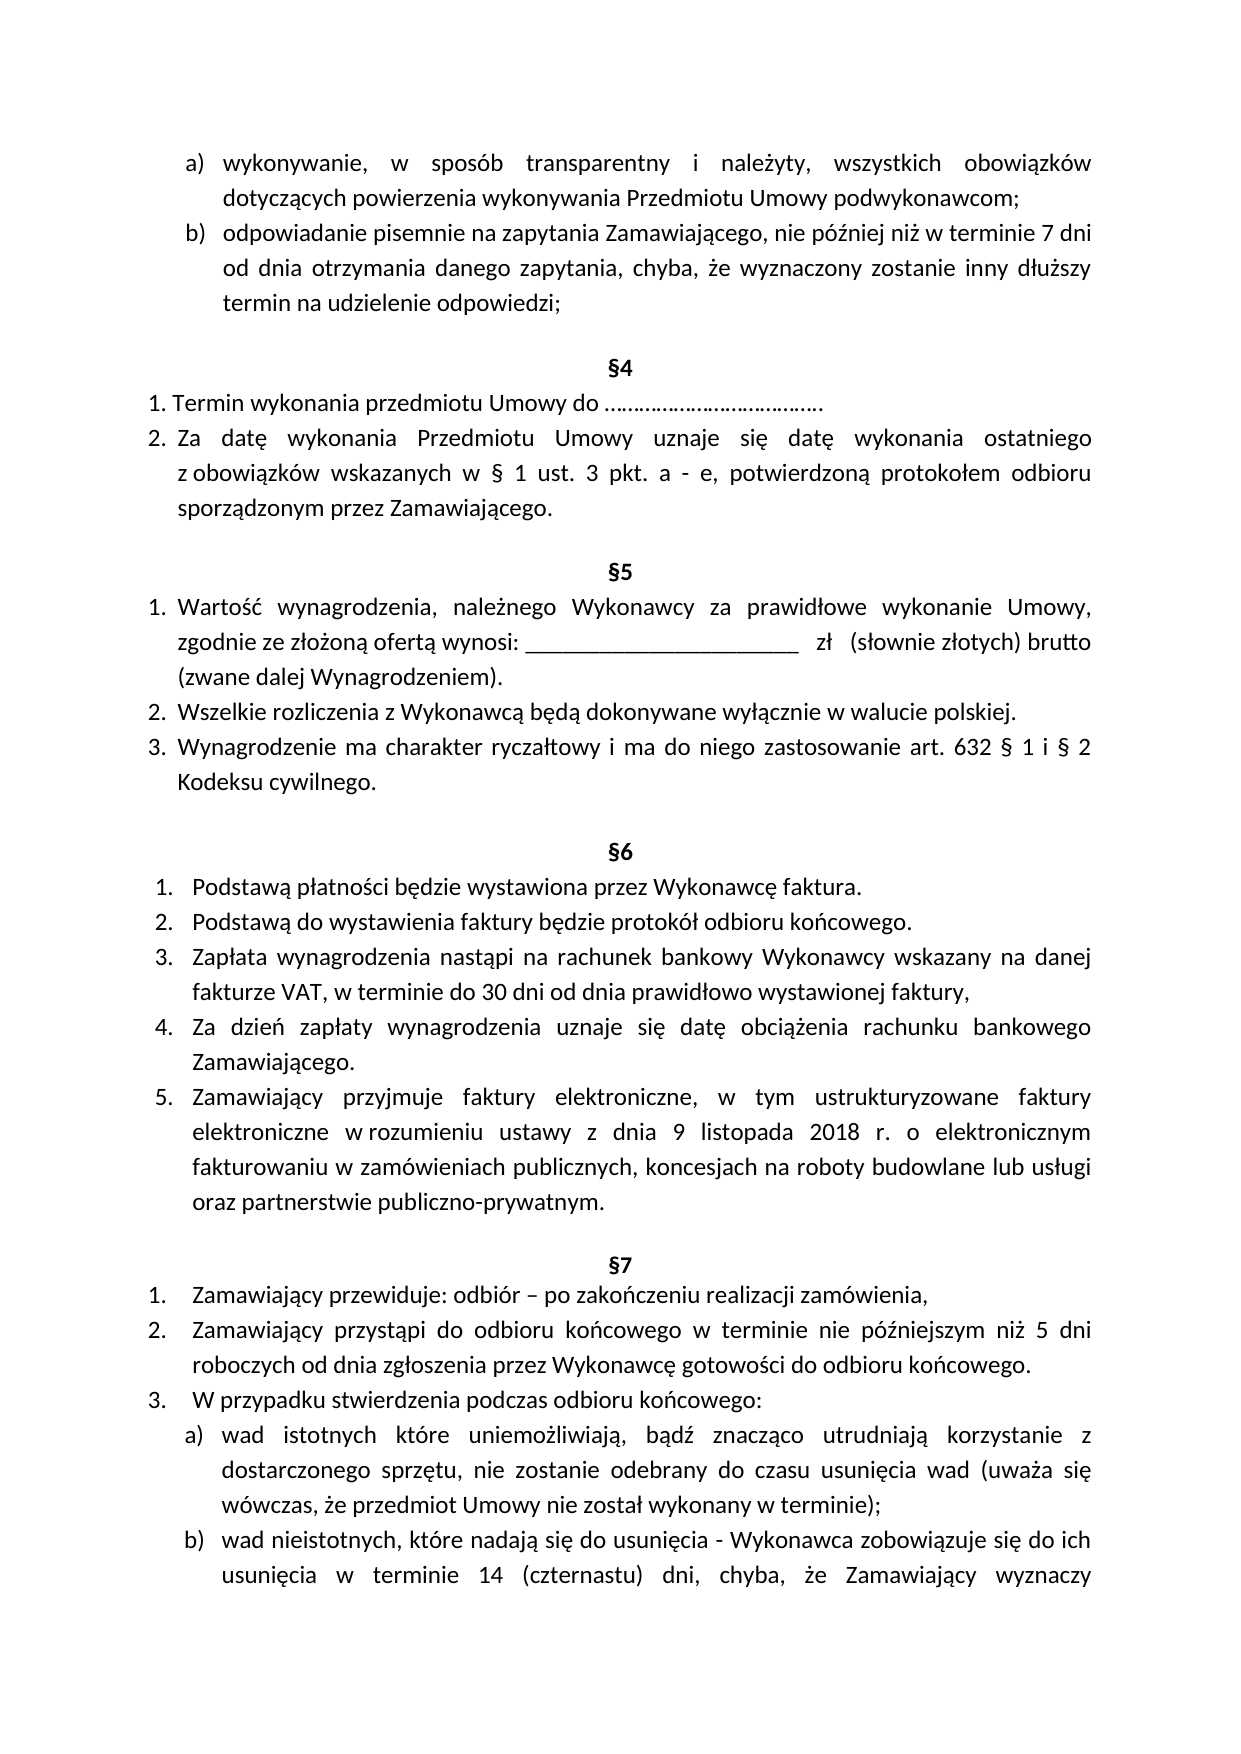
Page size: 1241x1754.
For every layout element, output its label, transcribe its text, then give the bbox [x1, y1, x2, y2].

text §4 [148, 352, 1093, 382]
list Podstawą płatności będzie wystawiona przez Wykonawcę faktura. [154, 871, 1093, 902]
list Za dzień zapłaty wynagrodzenia uznaje się datę obciążenia rachunku bankowego Zamawiającego. [154, 1011, 1093, 1077]
list wad istotnych które uniemożliwiają, bądź znacząco utrudniają korzystanie z dostarczonego sprzętu, nie zostanie odebrany do czasu usunięcia wad (uważa się wówczas, że przedmiot Umowy nie został wykonany w terminie); [184, 1420, 1093, 1520]
list W przypadku stwierdzenia podczas odbioru końcowego: [148, 1385, 1093, 1415]
text 1. Termin wykonania przedmiotu Umowy do ……………………………….. [148, 387, 1093, 417]
list Za datę wykonania Przedmiotu Umowy uznaje się datę wykonania ostatniego z obowiązków wskazanych w § 1 ust. 3 pkt. a - e, potwierdzoną protokołem odbioru sporządzonym przez Zamawiającego. [148, 422, 1093, 522]
text §6 [148, 836, 1093, 867]
text §7 [148, 1250, 1093, 1280]
list odpowiadanie pisemnie na zapytania Zamawiającego, nie później niż w terminie 7 dni od dnia otrzymania danego zapytania, chyba, że wyznaczony zostanie inny dłuższy termin na udzielenie odpowiedzi; [185, 218, 1093, 318]
list Zamawiający przystąpi do odbioru końcowego w terminie nie późniejszym niż 5 dni roboczych od dnia zgłoszenia przez Wykonawcę gotowości do odbioru końcowego. [148, 1315, 1093, 1380]
text 1. Wartość wynagrodzenia, należnego Wykonawcy za prawidłowe wykonanie Umowy, zgodnie ze złożoną ofertą wynosi: ______________________ zł (słownie złotych) brutto (zwane dalej Wynagrodzeniem). [148, 591, 1093, 692]
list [184, 1525, 1093, 1590]
list Zapłata wynagrodzenia nastąpi na rachunek bankowy Wykonawcy wskazany na danej fakturze VAT, w terminie do 30 dni od dnia prawidłowo wystawionej faktury, [154, 941, 1093, 1007]
text 2. Wszelkie rozliczenia z Wykonawcą będą dokonywane wyłącznie w walucie polskiej. [148, 696, 1093, 727]
list Zamawiający przewiduje: odbiór – po zakończeniu realizacji zamówienia, [148, 1280, 1093, 1310]
list wykonywanie, w sposób transparentny i należyty, wszystkich obowiązków dotyczących powierzenia wykonywania Przedmiotu Umowy podwykonawcom; [185, 148, 1093, 213]
text 3. Wynagrodzenie ma charakter ryczałtowy i ma do niego zastosowanie art. 632 § 1 i § 2 Kodeksu cywilnego. [148, 731, 1093, 797]
list Zamawiający przyjmuje faktury elektroniczne, w tym ustrukturyzowane faktury elektroniczne w rozumieniu ustawy z dnia 9 listopada 2018 r. o elektronicznym fakturowaniu w zamówieniach publicznych, koncesjach na roboty budowlane lub usługi oraz partnerstwie publiczno-prywatnym. [154, 1081, 1093, 1217]
text §5 [148, 556, 1093, 587]
list Podstawą do wystawienia faktury będzie protokół odbioru końcowego. [154, 906, 1093, 937]
